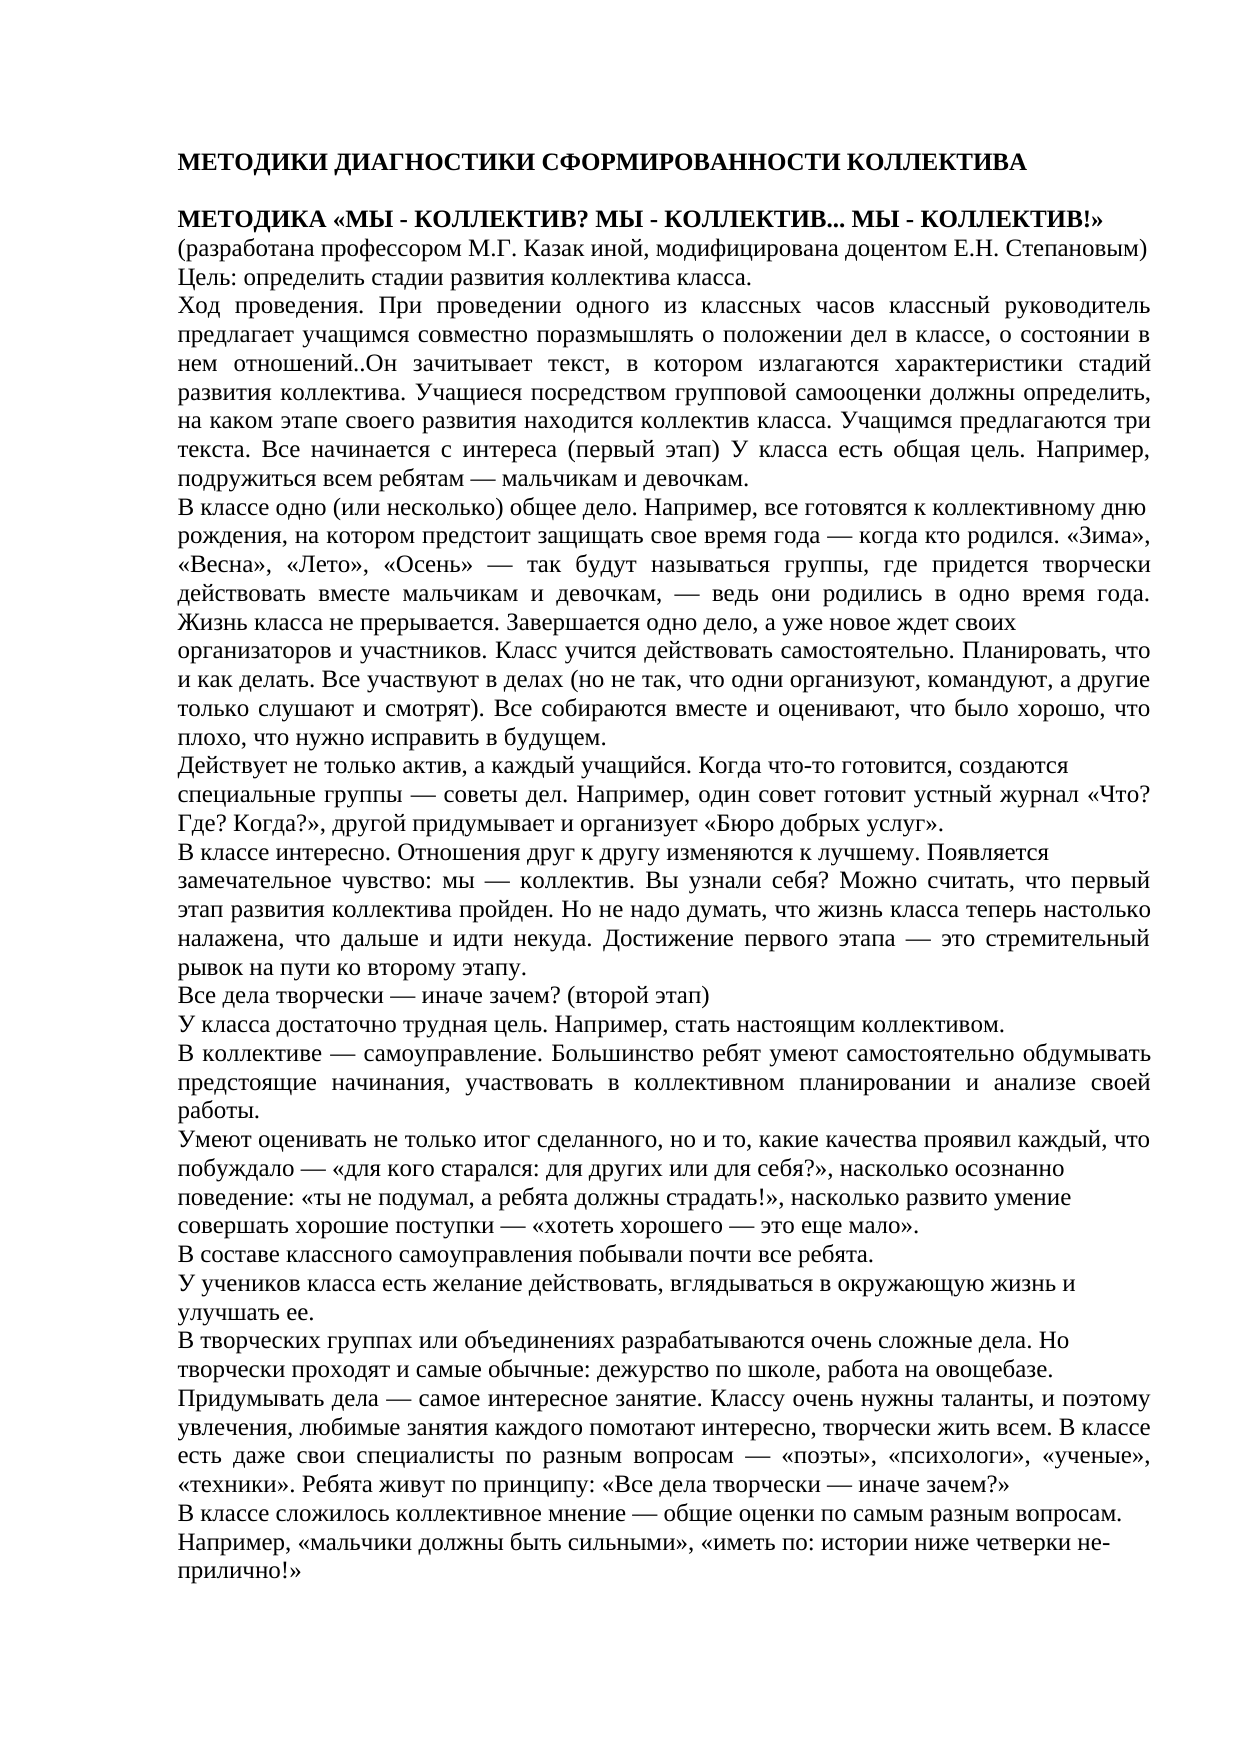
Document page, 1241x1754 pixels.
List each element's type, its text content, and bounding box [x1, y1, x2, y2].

text прилично!» [177, 1556, 1152, 1584]
text У класса достаточно трудная цель. Например, стать настоящим коллективом. [177, 1009, 1152, 1038]
text замечательное чувство: мы — коллектив. Вы узнали себя? Можно считать, что первый этап развития коллектива пройден. Но не надо думать, что жизнь класса теперь настолько налажена, что дальше и идти некуда. Достижение первого этапа — это стремительный рывок на пути ко второму этапу. [177, 866, 1152, 981]
text Например, «мальчики должны быть сильными», «иметь по: истории ниже четверки не- [177, 1527, 1152, 1556]
text специальные группы — советы дел. Например, один совет готовит устный журнал «Что? Где? Когда?», другой придумывает и организует «Бюро добрых услуг». [177, 779, 1152, 837]
text Цель: определить стадии развития коллектива класса. [177, 262, 1152, 291]
text Ход проведения. При проведении одного из классных часов классный руководитель предлагает учащимся совместно поразмышлять о положении дел в классе, о состоянии в нем отношений..Он зачитывает текст, в котором излагаются характеристики стадий развития коллектива. Учащиеся посредством групповой самооценки должны определить, на каком этапе своего развития находится коллектив класса. Учащимся предлагаются три текста. Все начинается с интереса (первый этап) У класса есть общая цель. Например, подружиться всем ребятам — мальчикам и девочкам. [177, 291, 1152, 492]
text В классе интересно. Отношения друг к другу изменяются к лучшему. Появляется [177, 837, 1152, 866]
text В коллективе — самоуправление. Большинство ребят умеют самостоятельно обдумывать предстоящие начинания, участвовать в коллективном планировании и анализе своей работы. [177, 1038, 1152, 1124]
text Все дела творчески — иначе зачем? (второй этап) [177, 981, 1152, 1009]
text совершать хорошие поступки — «хотеть хорошего — это еще мало». [177, 1211, 1152, 1239]
text МЕТОДИКА «МЫ - КОЛЛЕКТИВ? МЫ - КОЛЛЕКТИВ... МЫ - КОЛЛЕКТИВ!» [177, 204, 1152, 233]
text В творческих группах или объединениях разрабатываются очень сложные дела. Но [177, 1326, 1152, 1354]
text В классе сложилось коллективное мнение — общие оценки по самым разным вопросам. [177, 1498, 1152, 1527]
text рождения, на котором предстоит защищать свое время года — когда кто родился. «Зима», «Весна», «Лето», «Осень» — так будут называться группы, где придется творчески действовать вместе мальчикам и девочкам, — ведь они родились в одно время года. Жизнь класса не прерывается. Завершается одно дело, а уже новое ждет своих [177, 521, 1152, 636]
text организаторов и участников. Класс учится действовать самостоятельно. Планировать, что и как делать. Все участвуют в делах (но не так, что одни организуют, командуют, а другие только слушают и смотрят). Все собираются вместе и оценивают, что было хорошо, что плохо, что нужно исправить в будущем. [177, 636, 1152, 751]
text поведение: «ты не подумал, а ребята должны страдать!», насколько развито умение [177, 1182, 1152, 1211]
text В составе классного самоуправления побывали почти все ребята. [177, 1239, 1152, 1268]
text творчески проходят и самые обычные: дежурство по школе, работа на овощебазе. [177, 1354, 1152, 1383]
text Придумывать дела — самое интересное занятие. Классу очень нужны таланты, и поэтому увлечения, любимые занятия каждого помотают интересно, творчески жить всем. В классе есть даже свои специалисты по разным вопросам — «поэты», «психологи», «ученые», «техники». Ребята живут по принципу: «Все дела творчески — иначе зачем?» [177, 1383, 1152, 1498]
text МЕТОДИКИ ДИАГНОСТИКИ СФОРМИРОВАННОСТИ КОЛЛЕКТИВА [177, 147, 1152, 176]
text Действует не только актив, а каждый учащийся. Когда что-то готовится, создаются [177, 751, 1152, 779]
text улучшать ее. [177, 1297, 1152, 1326]
text (разработана профессором М.Г. Казак иной, модифицирована доцентом Е.Н. Степановым) [177, 233, 1152, 262]
text Умеют оценивать не только итог сделанного, но и то, какие качества проявил каждый, что побуждало — «для кого старался: для других или для себя?», насколько осознанно [177, 1124, 1152, 1182]
text У учеников класса есть желание действовать, вглядываться в окружающую жизнь и [177, 1268, 1152, 1297]
text В классе одно (или несколько) общее дело. Например, все готовятся к коллективному дню [177, 492, 1152, 521]
